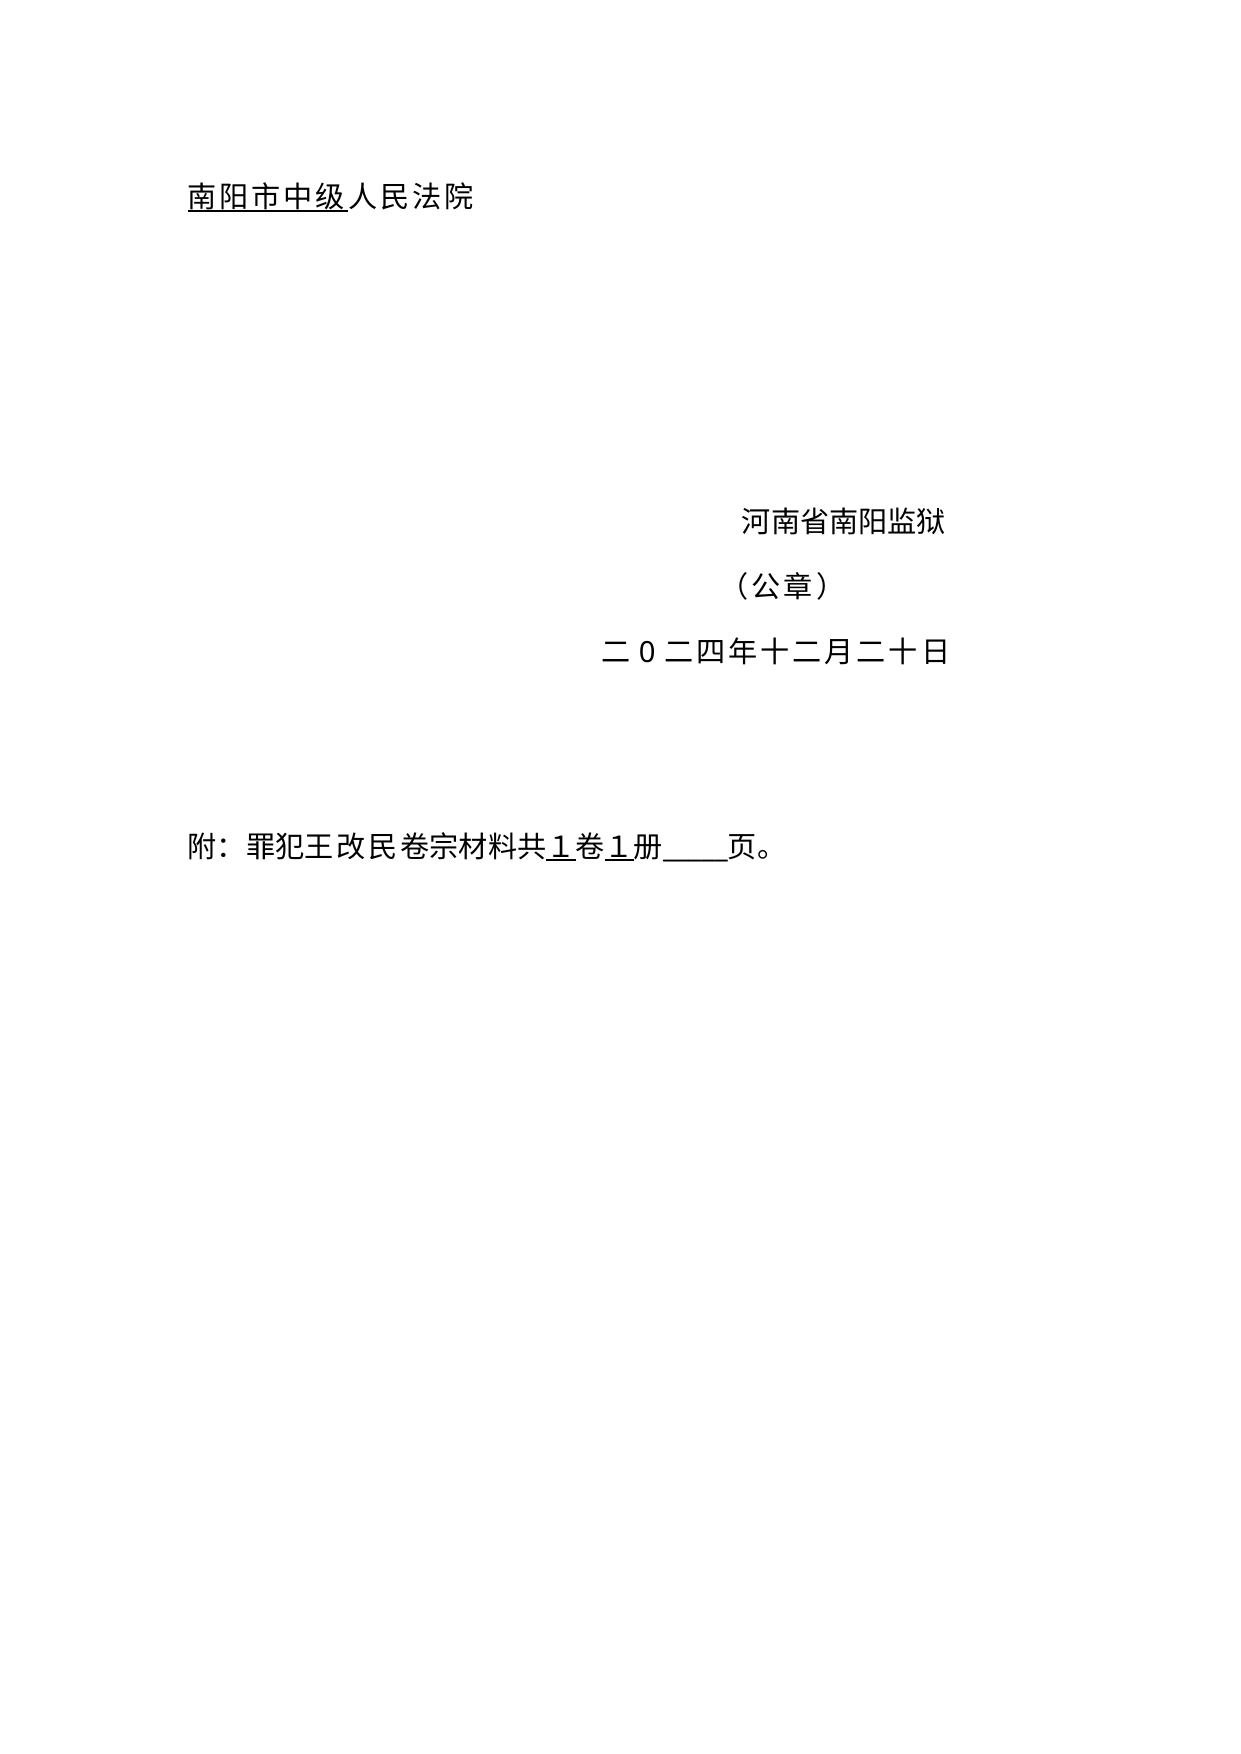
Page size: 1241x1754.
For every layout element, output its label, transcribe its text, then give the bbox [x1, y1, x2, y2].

text 二0二四年十二月二十日 [187, 617, 1053, 682]
text （公章） [187, 552, 1053, 617]
text 南阳市中级人民法院 [187, 162, 1053, 227]
text 附：罪犯王改民卷宗材料共１卷１册_____页。 [187, 812, 1053, 877]
text 河南省南阳监狱 [187, 487, 1053, 552]
